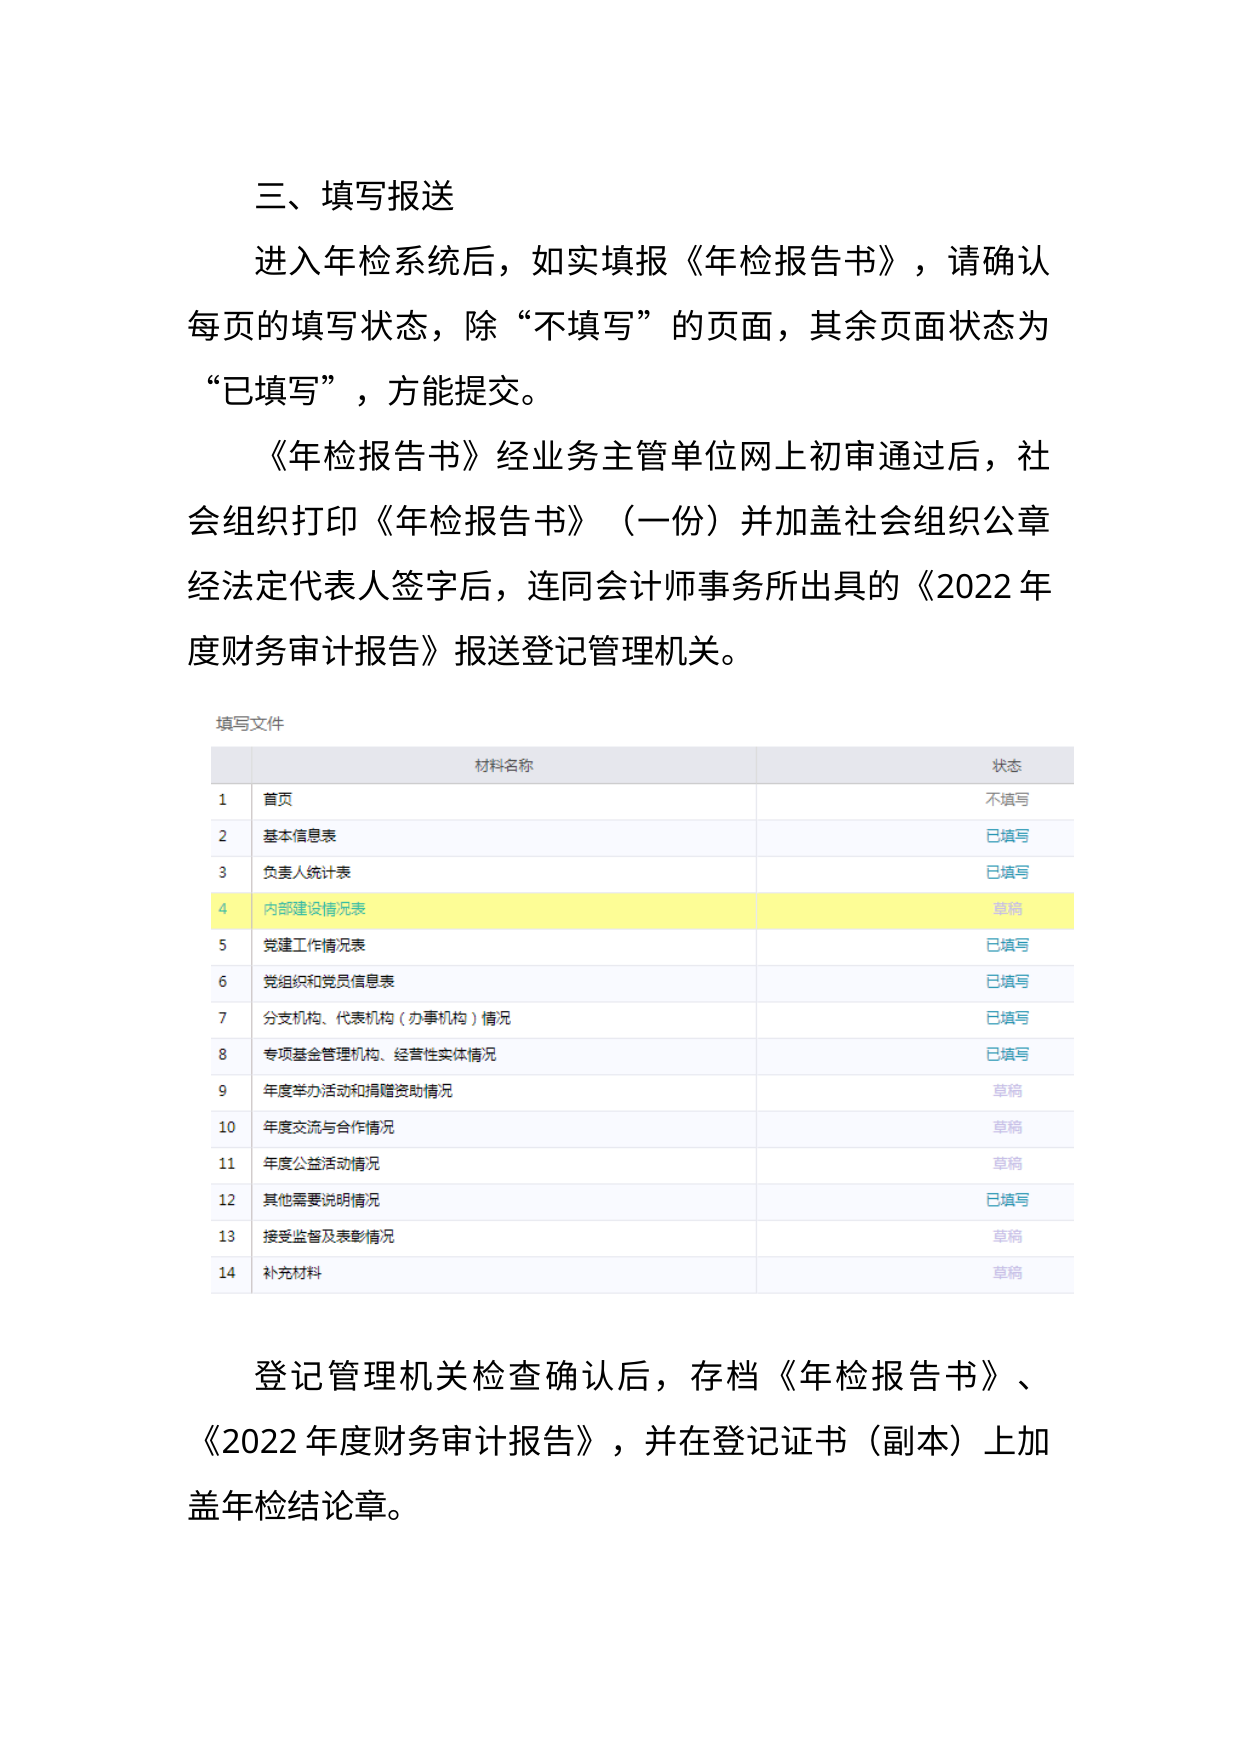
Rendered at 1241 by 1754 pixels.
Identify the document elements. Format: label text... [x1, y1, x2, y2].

text 三、填写报送 [187, 162, 1053, 227]
text 进入年检系统后，如实填报《年检报告书》，请确认每页的填写状态，除“不填写”的页面，其余页面状态为“已填写”，方能提交。 [187, 227, 1053, 422]
text 《年检报告书》经业务主管单位网上初审通过后，社会组织打印《年检报告书》（一份）并加盖社会组织公章，经法定代表人签字后，连同会计师事务所出具的《2022年度财务审计报告》报送登记管理机关。 [187, 422, 1053, 682]
picture [211, 704, 1074, 1306]
